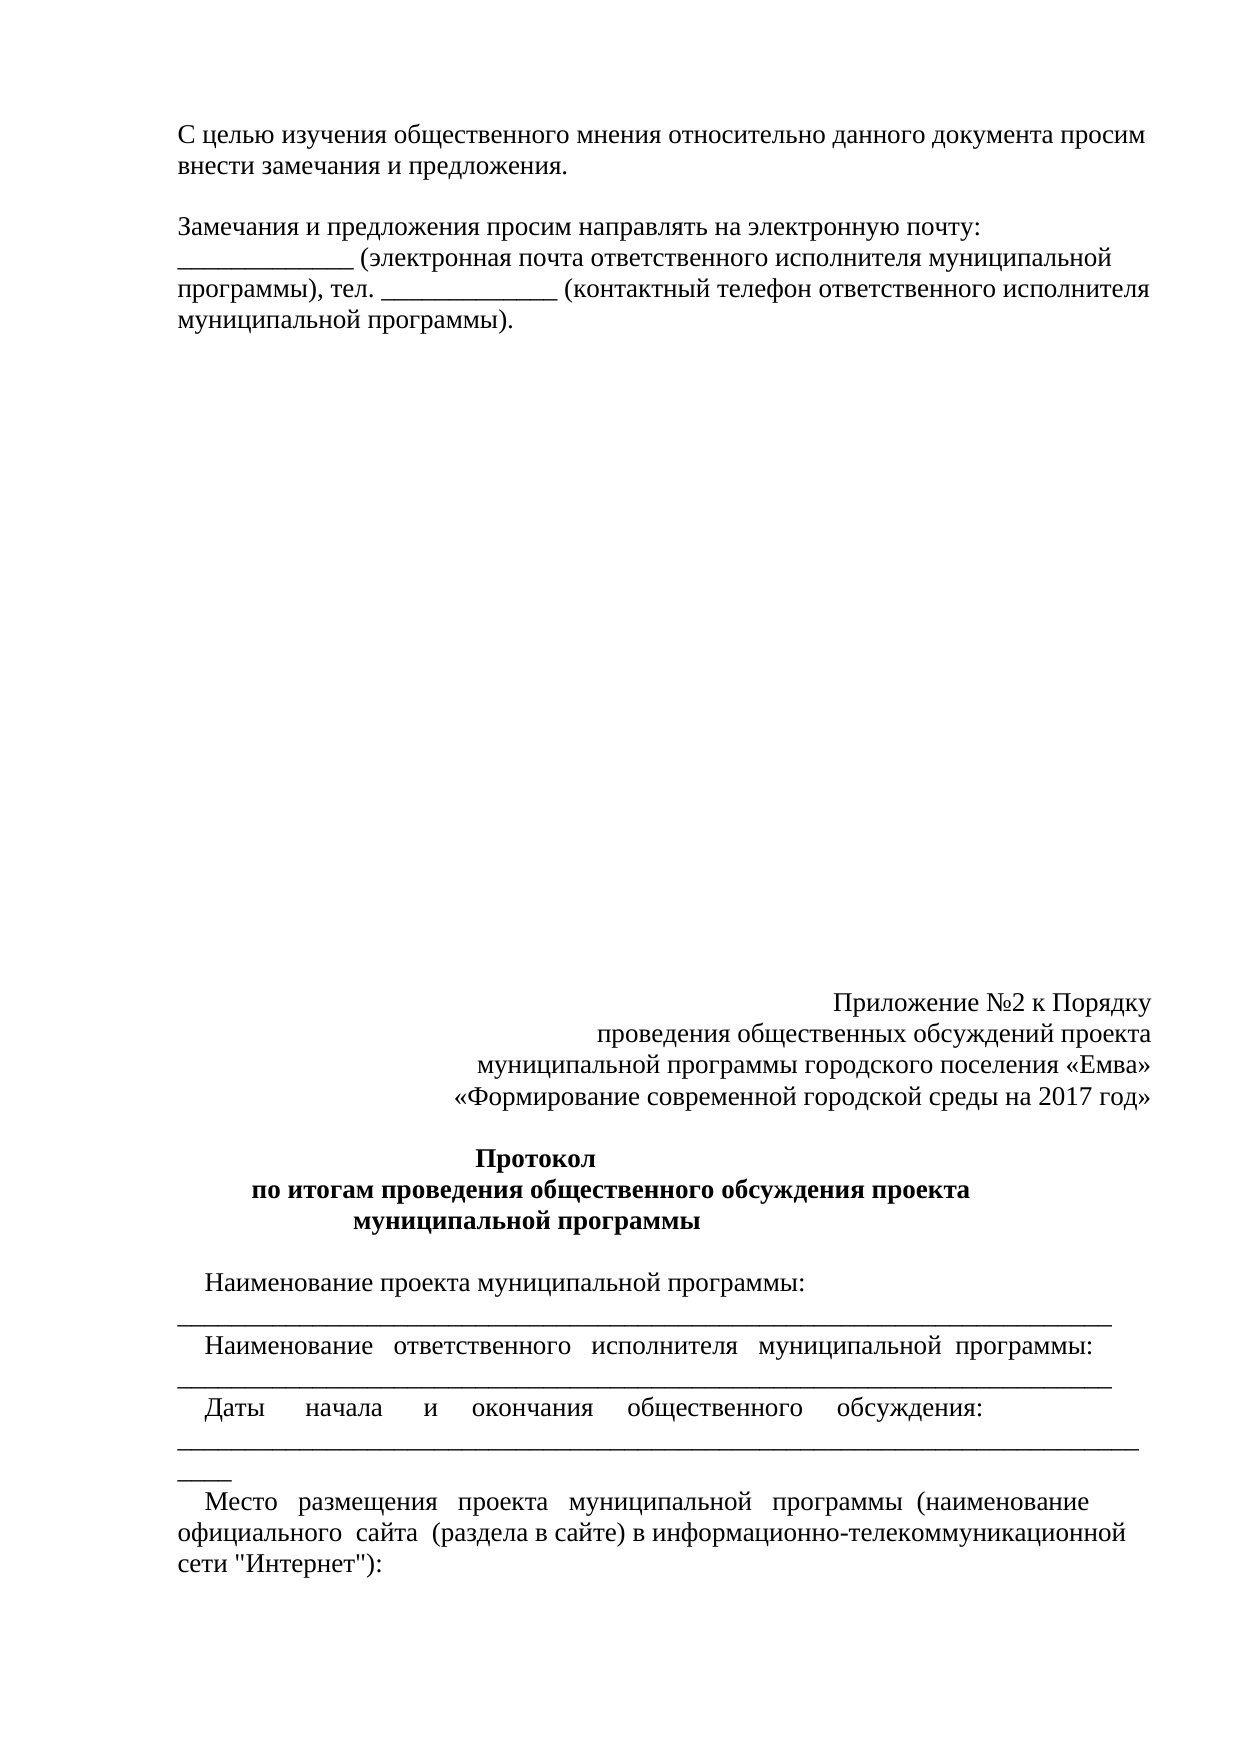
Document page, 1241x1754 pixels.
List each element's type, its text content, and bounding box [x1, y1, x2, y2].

text проведения общественных обсуждений проекта [177, 1017, 1152, 1048]
text сети "Интернет"): [177, 1547, 1152, 1578]
text муниципальной программы городского поселения «Емва» [177, 1048, 1152, 1080]
text С целью изучения общественного мнения относительно данного документа просим внести замечания и предложения. [177, 118, 1152, 180]
text Замечания и предложения просим направлять на электронную почту: _____________ (электронная почта ответственного исполнителя муниципальной программы), тел. _____________ (контактный телефон ответственного исполнителя муниципальной программы). [177, 209, 1152, 334]
text Наименование проекта муниципальной программы: [177, 1267, 1152, 1298]
text Наименование ответственного исполнителя муниципальной программы: [177, 1329, 1152, 1360]
text Протокол [177, 1142, 1152, 1173]
text муниципальной программы [177, 1204, 1152, 1235]
text по итогам проведения общественного обсуждения проекта [177, 1173, 1152, 1204]
text Место размещения проекта муниципальной программы (наименование [177, 1484, 1152, 1516]
text Даты начала и окончания общественного обсуждения: [177, 1391, 1152, 1422]
text Приложение №2 к Порядку [177, 986, 1152, 1017]
text ___________________________________________________________________________ [177, 1422, 1152, 1484]
text _____________________________________________________________________ [177, 1298, 1152, 1329]
text официального сайта (раздела в сайте) в информационно-телекоммуникационной [177, 1516, 1152, 1547]
text _____________________________________________________________________ [177, 1360, 1152, 1391]
text «Формирование современной городской среды на 2017 год» [177, 1080, 1152, 1111]
